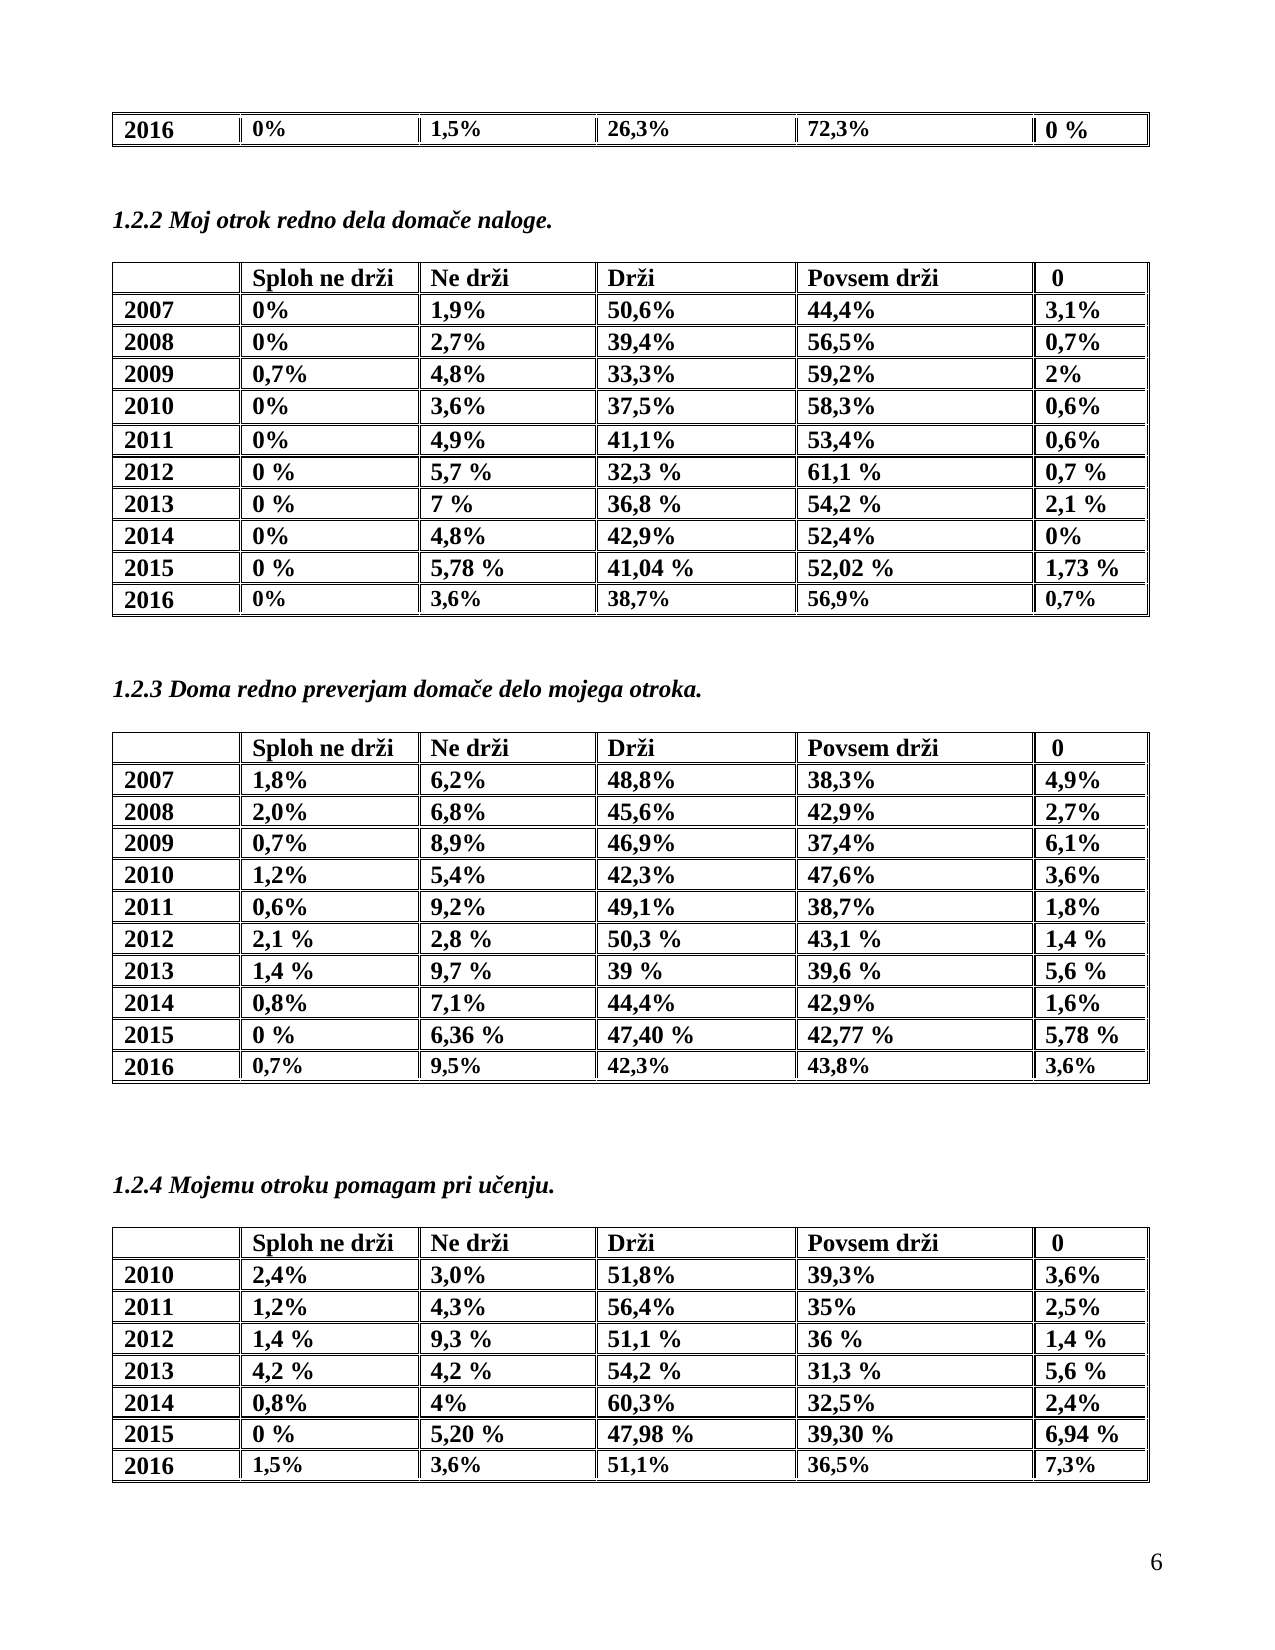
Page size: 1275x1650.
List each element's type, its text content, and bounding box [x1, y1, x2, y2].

table_cell 33,3% [598, 359, 795, 388]
table_cell 43,8% [796, 1049, 1034, 1080]
table_cell 44,4% [598, 988, 795, 1017]
table_cell 0,6% [1036, 423, 1147, 454]
table_cell 45,6% [598, 797, 795, 825]
table_header Povsem drži [798, 1228, 1032, 1257]
table_header Ne drži [421, 733, 595, 762]
table_cell 47,40 % [598, 1020, 795, 1048]
table_cell 4,8% [421, 359, 595, 388]
table_cell 0% [241, 585, 419, 614]
table_cell 0 % [242, 1020, 418, 1048]
table_cell 2,1 % [242, 924, 418, 953]
table_cell 42,9% [798, 797, 1032, 825]
table_cell 1,4 % [242, 956, 418, 985]
table_cell 1,4 % [1034, 921, 1148, 953]
table_cell 72,3% [796, 113, 1034, 144]
table_cell 5,20 % [421, 1420, 595, 1448]
table_cell 2014 [113, 1388, 239, 1416]
table_cell 2008 [113, 797, 239, 825]
table_cell 37,5% [598, 391, 795, 422]
text 1.2.3 Doma redno preverjam domače delo mojega otroka. [112, 674, 1163, 703]
table_cell 1,5% [419, 115, 596, 144]
table_cell 49,1% [598, 892, 795, 921]
table_cell 4,2 % [421, 1356, 595, 1384]
table_cell 2009 [113, 829, 239, 857]
table_cell 5,78 % [1036, 1017, 1147, 1048]
table_cell 6,94 % [1036, 1416, 1147, 1448]
table_cell 1,4 % [242, 1324, 418, 1353]
table_header Drži [598, 733, 795, 762]
table_cell 0 % [242, 489, 418, 518]
table_cell 4,8% [421, 521, 595, 550]
table_cell 60,3% [598, 1388, 795, 1416]
table_cell 41,1% [598, 426, 795, 454]
table_header Drži [598, 1228, 795, 1257]
text 1.2.4 Mojemu otroku pomagam pri učenju. [112, 1170, 1163, 1198]
table_cell 2015 [113, 1420, 239, 1448]
table_cell 3,1% [1034, 292, 1148, 324]
table_cell 42,77 % [798, 1020, 1032, 1048]
table_cell 2008 [113, 327, 239, 356]
table_header Sploh ne drži [242, 1228, 418, 1257]
table_cell 51,8% [598, 1260, 795, 1289]
table_cell 1,2% [242, 1292, 418, 1321]
table_cell 2013 [113, 489, 239, 518]
table_cell 0 % [242, 458, 418, 486]
table_cell 2,4% [242, 1260, 418, 1289]
table_cell 4,9% [421, 426, 595, 454]
table_cell 2013 [113, 1356, 239, 1384]
table_cell 2011 [113, 426, 239, 454]
table_cell 5,4% [421, 860, 595, 889]
table_cell 26,3% [596, 115, 796, 144]
table_cell 54,2 % [798, 489, 1032, 518]
table_cell 2012 [113, 1324, 239, 1353]
table_cell 2007 [113, 765, 239, 793]
table_cell 2,5% [1034, 1289, 1148, 1321]
table_cell 7,3% [1034, 1448, 1148, 1480]
table_header 0 [1036, 1228, 1147, 1257]
table_cell 43,1 % [798, 924, 1032, 953]
table_cell 3,0% [421, 1260, 595, 1289]
table_cell 53,4% [798, 426, 1032, 454]
table_header Drži [598, 263, 795, 292]
table_cell 42,3% [598, 860, 795, 889]
table_header [113, 733, 239, 762]
table_cell 36,8 % [598, 489, 795, 518]
table_header 0 [1036, 263, 1147, 292]
table_cell 2015 [113, 553, 239, 582]
table_cell 2011 [113, 1292, 239, 1321]
table_cell 7 % [421, 489, 595, 518]
table_cell 0,6% [1036, 388, 1147, 422]
table_cell 42,9% [598, 521, 795, 550]
table_cell 56,5% [798, 327, 1032, 356]
table_header 0 [1036, 733, 1147, 762]
table_cell 3,6% [421, 391, 595, 422]
table_cell 52,4% [798, 521, 1032, 550]
table_cell 1,9% [421, 295, 595, 324]
table_cell 0% [242, 327, 418, 356]
table_cell 2,8 % [421, 924, 595, 953]
table_cell 58,3% [798, 391, 1032, 422]
table_cell 2013 [113, 956, 239, 985]
table_cell 5,78 % [421, 553, 595, 582]
table_cell 2015 [113, 1020, 239, 1048]
table_cell 38,7% [798, 892, 1032, 921]
table_cell 2,4% [1036, 1385, 1147, 1416]
table_cell 56,9% [796, 582, 1034, 614]
table_cell 6,8% [421, 797, 595, 825]
table_cell 35% [798, 1292, 1032, 1321]
table_cell 56,4% [598, 1292, 795, 1321]
table_cell 0 % [242, 553, 418, 582]
table_header Ne drži [421, 1228, 595, 1257]
table_cell 38,7% [596, 585, 796, 614]
table_cell 39,6 % [798, 956, 1032, 985]
table_cell 0% [242, 295, 418, 324]
table_cell 2010 [113, 860, 239, 889]
table_cell 31,3 % [798, 1356, 1032, 1384]
table_cell 1,2% [242, 860, 418, 889]
table_cell 6,1% [1034, 825, 1148, 857]
table_cell 2,0% [242, 797, 418, 825]
table_cell 1,4 % [1036, 1321, 1147, 1353]
table_cell 7,1% [421, 988, 595, 1017]
table_cell 8,9% [421, 829, 595, 857]
table_cell 39,3% [798, 1260, 1032, 1289]
table_cell 0,8% [242, 1388, 418, 1416]
table_cell 44,4% [798, 295, 1032, 324]
table_cell 0% [1034, 518, 1148, 550]
table_cell 48,8% [598, 765, 795, 793]
table_cell 0,7% [242, 359, 418, 388]
table_cell 37,4% [798, 829, 1032, 857]
table_cell 3,6% [1034, 857, 1148, 889]
table_cell 2014 [113, 521, 239, 550]
table_cell 2014 [113, 988, 239, 1017]
table_cell 2,1 % [1034, 486, 1148, 518]
table_cell 39,4% [598, 327, 795, 356]
table_cell 0,8% [242, 988, 418, 1017]
table_cell 32,3 % [598, 458, 795, 486]
table_cell 2007 [113, 295, 239, 324]
table_cell 50,3 % [598, 924, 795, 953]
table_cell 2016 [113, 1448, 241, 1480]
table_cell 50,6% [598, 295, 795, 324]
table_cell 4% [421, 1388, 595, 1416]
table_cell 2012 [113, 924, 239, 953]
table_cell 47,6% [798, 860, 1032, 889]
table_cell 3,6% [1034, 1049, 1147, 1080]
table_cell 4,3% [421, 1292, 595, 1321]
table_cell 4,2 % [242, 1356, 418, 1384]
table_cell 0 % [242, 1420, 418, 1448]
table_header Ne drži [421, 263, 595, 292]
table_cell 2010 [113, 391, 239, 422]
table_cell 51,1 % [598, 1324, 795, 1353]
table_cell 51,1% [596, 1451, 796, 1480]
table_cell 3,6% [1034, 1257, 1148, 1289]
table_cell 0% [241, 115, 419, 144]
table_cell 9,2% [421, 892, 595, 921]
table_cell 5,6 % [1036, 1353, 1147, 1384]
table_cell 2011 [113, 892, 239, 921]
table_cell 46,9% [598, 829, 795, 857]
table_cell 1,8% [1034, 889, 1148, 921]
table_cell 0% [242, 521, 418, 550]
table_header [113, 263, 239, 292]
table_cell 36,5% [796, 1448, 1034, 1480]
table_cell 47,98 % [598, 1420, 795, 1448]
table_cell 2009 [113, 359, 239, 388]
table_cell 0 % [1034, 115, 1147, 144]
table_cell 2,7% [1036, 794, 1147, 825]
table_cell 61,1 % [798, 458, 1032, 486]
table_cell 0,7% [1034, 582, 1147, 614]
table_cell 1,8% [242, 765, 418, 793]
table_header [113, 1228, 239, 1257]
table_cell 6,36 % [421, 1020, 595, 1048]
table_header Sploh ne drži [242, 733, 418, 762]
table_cell 4,9% [1036, 762, 1147, 793]
table_cell 1,6% [1036, 985, 1147, 1017]
table_cell 39 % [598, 956, 795, 985]
table_header Povsem drži [798, 733, 1032, 762]
table_cell 59,2% [798, 359, 1032, 388]
table_cell 0,7% [241, 1052, 419, 1080]
table_cell 42,9% [798, 988, 1032, 1017]
table_cell 2016 [113, 582, 241, 614]
table_cell 2010 [113, 1260, 239, 1289]
table_cell 32,5% [798, 1388, 1032, 1416]
table_cell 0% [242, 391, 418, 422]
table_cell 9,5% [419, 1052, 596, 1080]
table_cell 2016 [113, 1049, 241, 1080]
table_cell 2016 [113, 113, 241, 144]
table_cell 0,7% [242, 829, 418, 857]
text 1.2.2 Moj otrok redno dela domače naloge. [112, 205, 1163, 233]
table_cell 1,73 % [1034, 550, 1148, 582]
table_header Sploh ne drži [242, 263, 418, 292]
table_cell 9,7 % [421, 956, 595, 985]
table_cell 39,30 % [798, 1420, 1032, 1448]
table_cell 2% [1036, 356, 1147, 388]
table_cell 38,3% [798, 765, 1032, 793]
table_cell 9,3 % [421, 1324, 595, 1353]
table_cell 42,3% [596, 1052, 796, 1080]
table_cell 2012 [113, 458, 239, 486]
table_cell 0,6% [242, 892, 418, 921]
table_cell 3,6% [419, 1451, 596, 1480]
table_cell 5,7 % [421, 458, 595, 486]
table_cell 5,6 % [1034, 953, 1148, 985]
table_header Povsem drži [798, 263, 1032, 292]
table_cell 54,2 % [598, 1356, 795, 1384]
table_cell 2,7% [421, 327, 595, 356]
table_cell 1,5% [241, 1451, 419, 1480]
table_cell 36 % [798, 1324, 1032, 1353]
table_cell 52,02 % [798, 553, 1032, 582]
table_cell 0,7% [1034, 324, 1148, 356]
table_cell 3,6% [419, 585, 596, 614]
table_cell 41,04 % [598, 553, 795, 582]
table_cell 6,2% [421, 765, 595, 793]
table_cell 0% [242, 426, 418, 454]
table_cell 0,7 % [1034, 454, 1148, 486]
